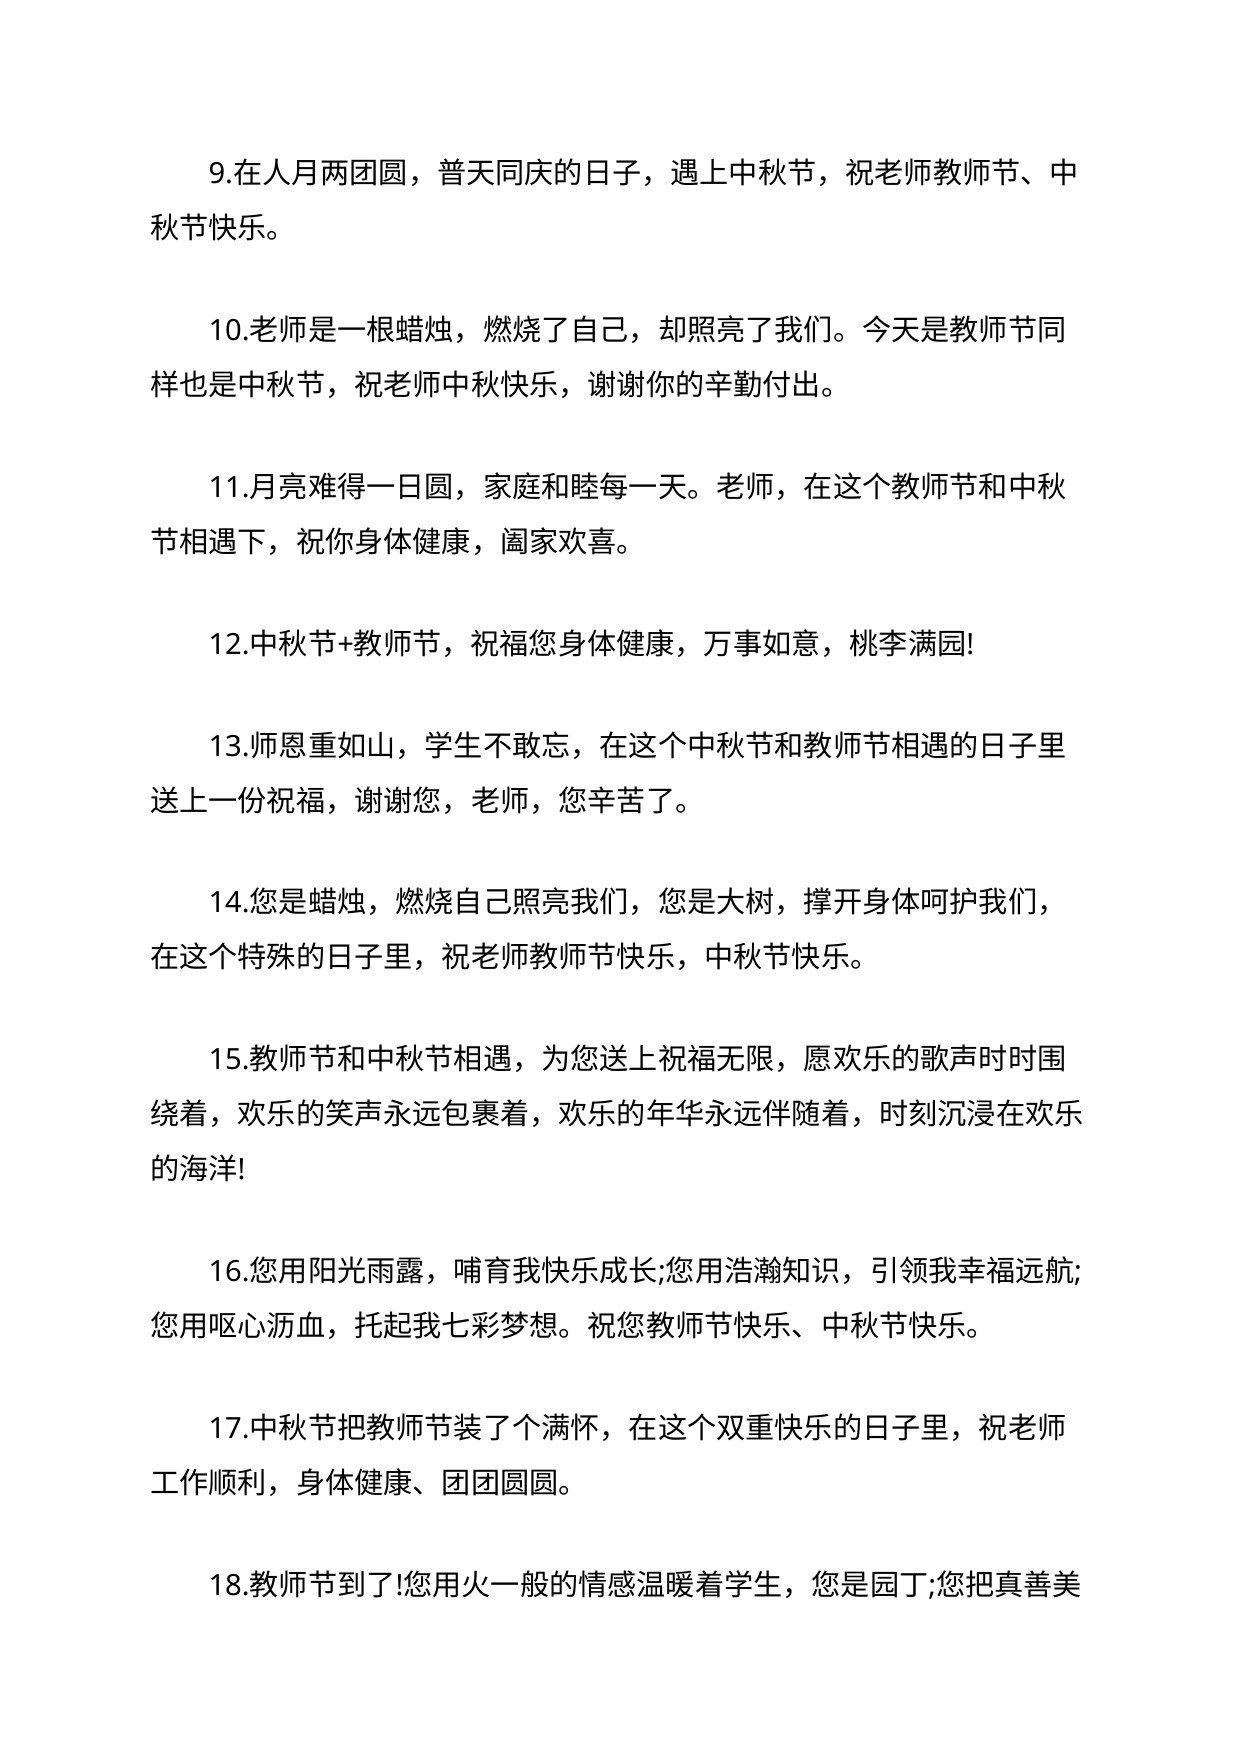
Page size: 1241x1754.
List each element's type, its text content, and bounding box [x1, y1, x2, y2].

text 9.在人月两团圆，普天同庆的日子，遇上中秋节，祝老师教师节、中秋节快乐。 [150, 150, 1090, 247]
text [150, 1561, 1090, 1604]
text 15.教师节和中秋节相遇，为您送上祝福无限，愿欢乐的歌声时时围绕着，欢乐的笑声永远包裹着，欢乐的年华永远伴随着，时刻沉浸在欢乐的海洋! [150, 1036, 1090, 1188]
text 10.老师是一根蜡烛，燃烧了自己，却照亮了我们。今天是教师节同样也是中秋节，祝老师中秋快乐，谢谢你的辛勤付出。 [150, 307, 1090, 404]
text 14.您是蜡烛，燃烧自己照亮我们，您是大树，撑开身体呵护我们，在这个特殊的日子里，祝老师教师节快乐，中秋节快乐。 [150, 879, 1090, 976]
text 13.师恩重如山，学生不敢忘，在这个中秋节和教师节相遇的日子里送上一份祝福，谢谢您，老师，您辛苦了。 [150, 722, 1090, 819]
text 17.中秋节把教师节装了个满怀，在这个双重快乐的日子里，祝老师工作顺利，身体健康、团团圆圆。 [150, 1404, 1090, 1502]
text 16.您用阳光雨露，哺育我快乐成长;您用浩瀚知识，引领我幸福远航;您用呕心沥血，托起我七彩梦想。祝您教师节快乐、中秋节快乐。 [150, 1248, 1090, 1345]
text 11.月亮难得一日圆，家庭和睦每一天。老师，在这个教师节和中秋节相遇下，祝你身体健康，阖家欢喜。 [150, 463, 1090, 561]
text 12.中秋节+教师节，祝福您身体健康，万事如意，桃李满园! [150, 620, 1090, 663]
